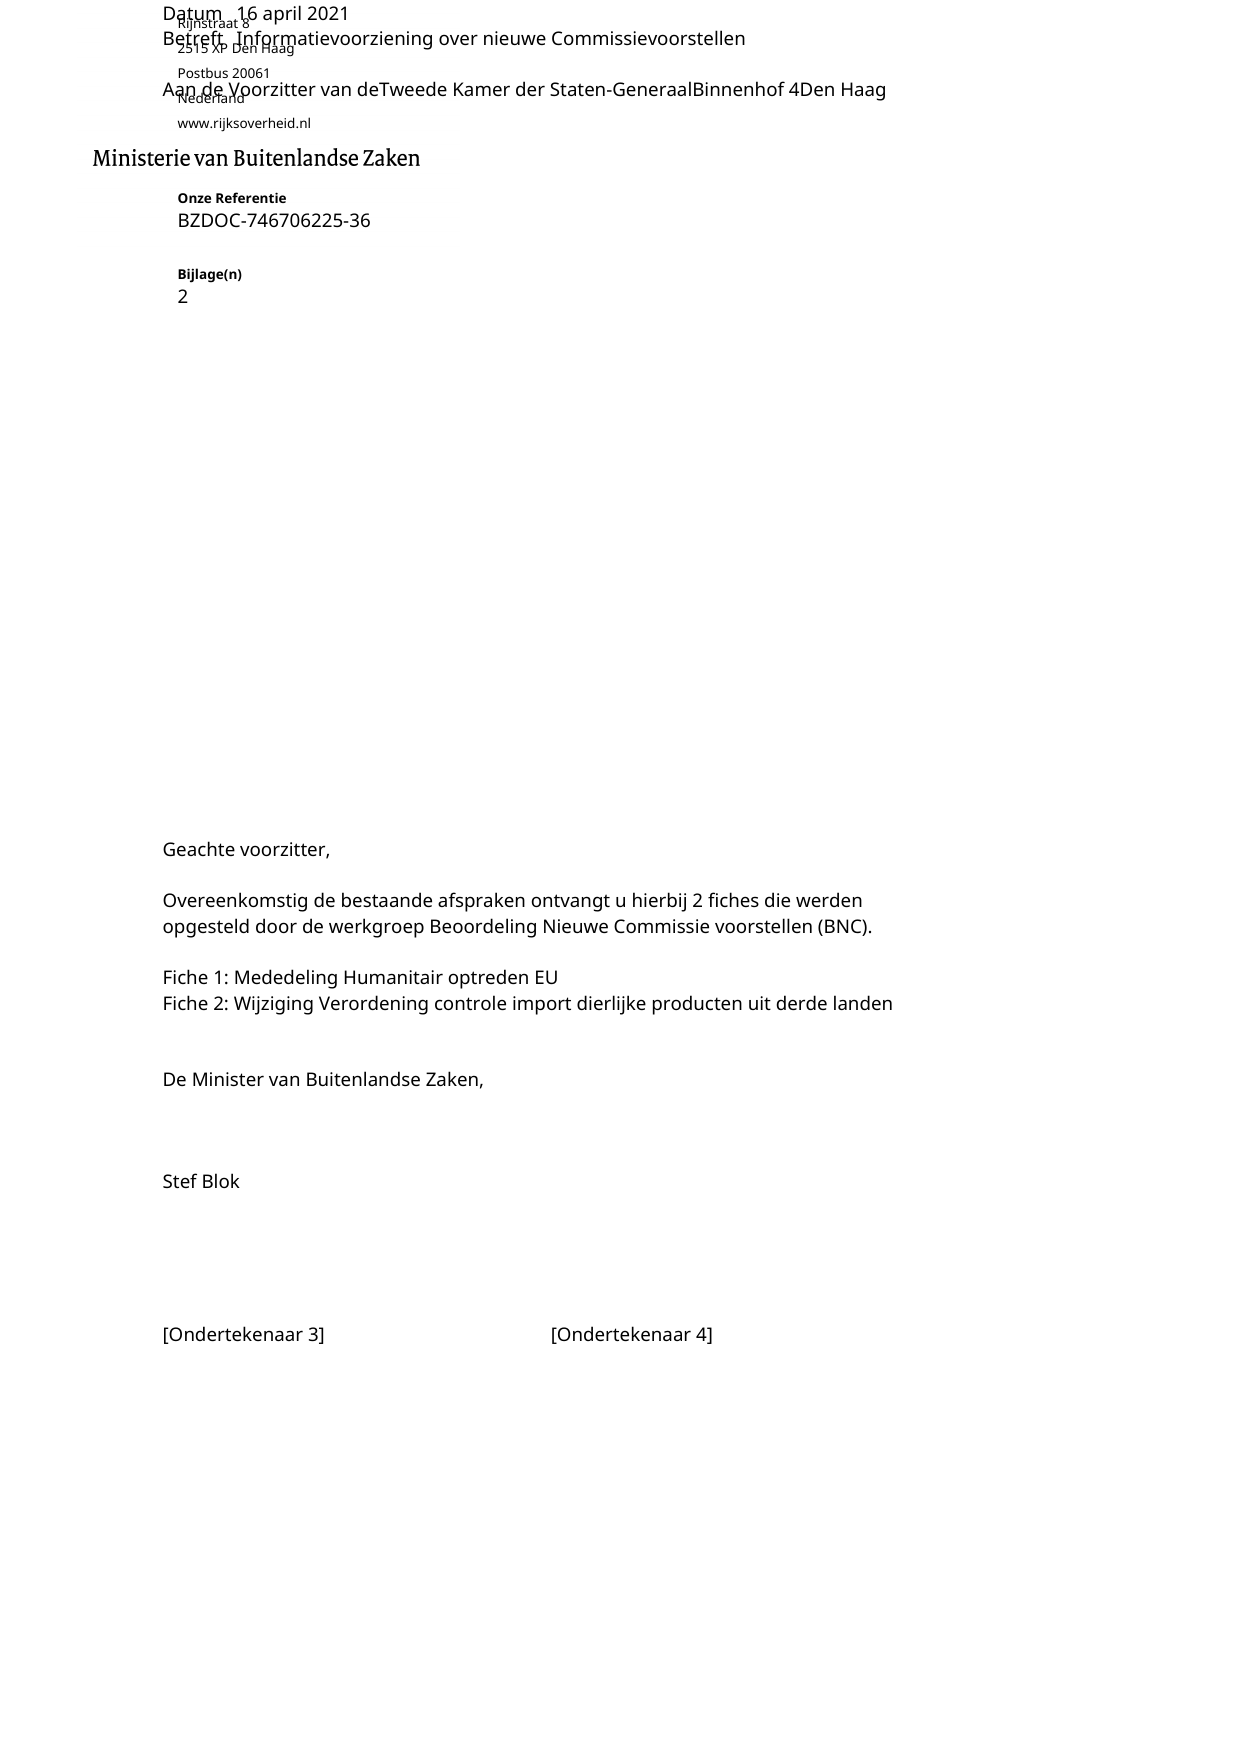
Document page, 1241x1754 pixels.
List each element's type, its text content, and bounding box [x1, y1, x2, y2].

text Fiche 2: Wijziging Verordening controle import dierlijke producten uit derde landen [162, 990, 947, 1015]
table_header [163, 1322, 551, 1436]
text Geachte voorzitter, [162, 837, 947, 862]
text De Minister van Buitenlandse Zaken, [162, 1066, 947, 1092]
text Stef Blok [162, 1168, 947, 1194]
text Overeenkomstig de bestaande afspraken ontvangt u hierbij 2 fiches die werden opgesteld door de werkgroep Beoordeling Nieuwe Commissie voorstellen (BNC). [162, 888, 947, 939]
text Fiche 1: Mededeling Humanitair optreden EU [162, 964, 947, 990]
picture [76, 0, 460, 261]
